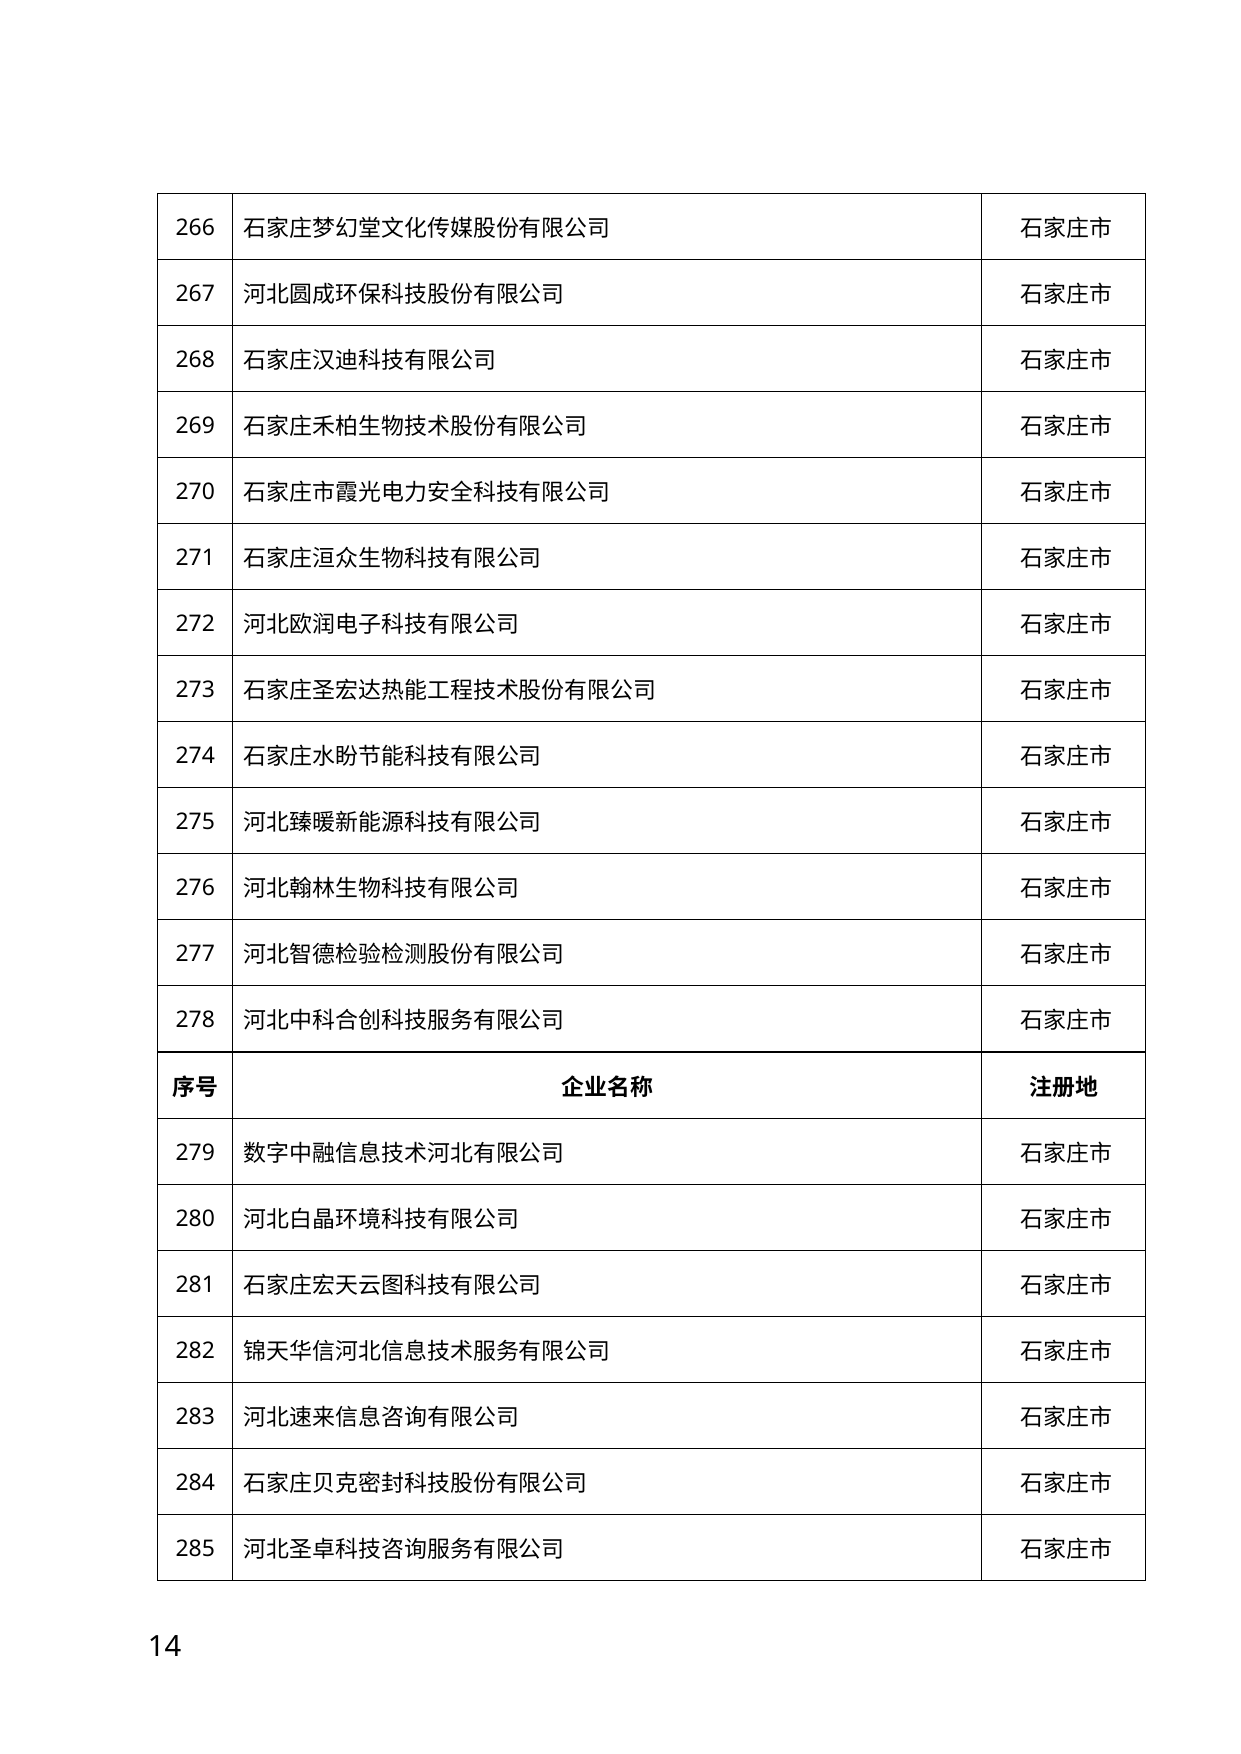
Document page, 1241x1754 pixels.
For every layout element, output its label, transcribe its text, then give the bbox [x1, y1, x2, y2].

table_cell 石家庄贝克密封科技股份有限公司 [233, 1449, 981, 1514]
table_cell 275 [158, 788, 232, 853]
table_cell 石家庄市 [982, 392, 1145, 457]
table_cell 河北欧润电子科技有限公司 [233, 590, 981, 655]
table_cell 河北圆成环保科技股份有限公司 [233, 260, 981, 325]
table_cell 281 [158, 1251, 232, 1316]
table_cell 河北智德检验检测股份有限公司 [233, 920, 981, 985]
table_cell 278 [158, 986, 232, 1051]
table_cell 271 [158, 524, 232, 589]
table_cell 273 [158, 656, 232, 721]
table_cell 石家庄市 [982, 458, 1145, 523]
table_cell 石家庄市 [982, 1251, 1145, 1316]
table_cell 石家庄市 [982, 854, 1145, 919]
table_cell 石家庄圣宏达热能工程技术股份有限公司 [233, 656, 981, 721]
table_cell 石家庄市 [982, 1317, 1145, 1382]
table_cell 石家庄市 [982, 1515, 1145, 1580]
table_cell 石家庄市 [982, 1185, 1145, 1249]
table_cell 河北臻暖新能源科技有限公司 [233, 788, 981, 853]
table_cell 石家庄市 [982, 1449, 1145, 1514]
table_cell 268 [158, 326, 232, 391]
table_cell 石家庄市 [982, 590, 1145, 655]
table_cell 284 [158, 1449, 232, 1514]
table_cell 河北速来信息咨询有限公司 [233, 1383, 981, 1448]
table_cell 石家庄市 [982, 260, 1145, 325]
table_cell 272 [158, 590, 232, 655]
table_cell 266 [158, 194, 232, 259]
table_cell 267 [158, 260, 232, 325]
table_cell 石家庄洹众生物科技有限公司 [233, 524, 981, 589]
table_cell 河北中科合创科技服务有限公司 [233, 986, 981, 1051]
table_cell 283 [158, 1383, 232, 1448]
table_cell 石家庄水盼节能科技有限公司 [233, 722, 981, 787]
table_cell 石家庄市 [982, 722, 1145, 787]
table_cell 石家庄市 [982, 788, 1145, 853]
table_cell 序号 [158, 1053, 232, 1117]
table_cell 石家庄市 [982, 986, 1145, 1051]
table_cell 277 [158, 920, 232, 985]
table_cell 石家庄梦幻堂文化传媒股份有限公司 [233, 194, 981, 259]
table_cell 276 [158, 854, 232, 919]
table_cell 石家庄市 [982, 326, 1145, 391]
table_cell 269 [158, 392, 232, 457]
table_cell 注册地 [982, 1053, 1145, 1117]
table_cell 河北圣卓科技咨询服务有限公司 [233, 1515, 981, 1580]
table_cell 河北翰林生物科技有限公司 [233, 854, 981, 919]
table_cell 锦天华信河北信息技术服务有限公司 [233, 1317, 981, 1382]
table_cell 石家庄禾柏生物技术股份有限公司 [233, 392, 981, 457]
table_cell 石家庄市 [982, 656, 1145, 721]
table_cell 石家庄宏天云图科技有限公司 [233, 1251, 981, 1316]
table_cell 河北白晶环境科技有限公司 [233, 1185, 981, 1249]
table_cell 石家庄市 [982, 1119, 1145, 1183]
table_cell 270 [158, 458, 232, 523]
table_cell 279 [158, 1119, 232, 1183]
table_cell 石家庄市 [982, 920, 1145, 985]
table_cell 石家庄汉迪科技有限公司 [233, 326, 981, 391]
table_cell 石家庄市 [982, 1383, 1145, 1448]
table_cell 285 [158, 1515, 232, 1580]
table_cell 274 [158, 722, 232, 787]
table_cell 280 [158, 1185, 232, 1249]
table_cell 数字中融信息技术河北有限公司 [233, 1119, 981, 1183]
table_cell 282 [158, 1317, 232, 1382]
table_cell 石家庄市霞光电力安全科技有限公司 [233, 458, 981, 523]
table_cell 石家庄市 [982, 524, 1145, 589]
table_cell 企业名称 [233, 1053, 981, 1117]
table_cell 石家庄市 [982, 194, 1145, 259]
